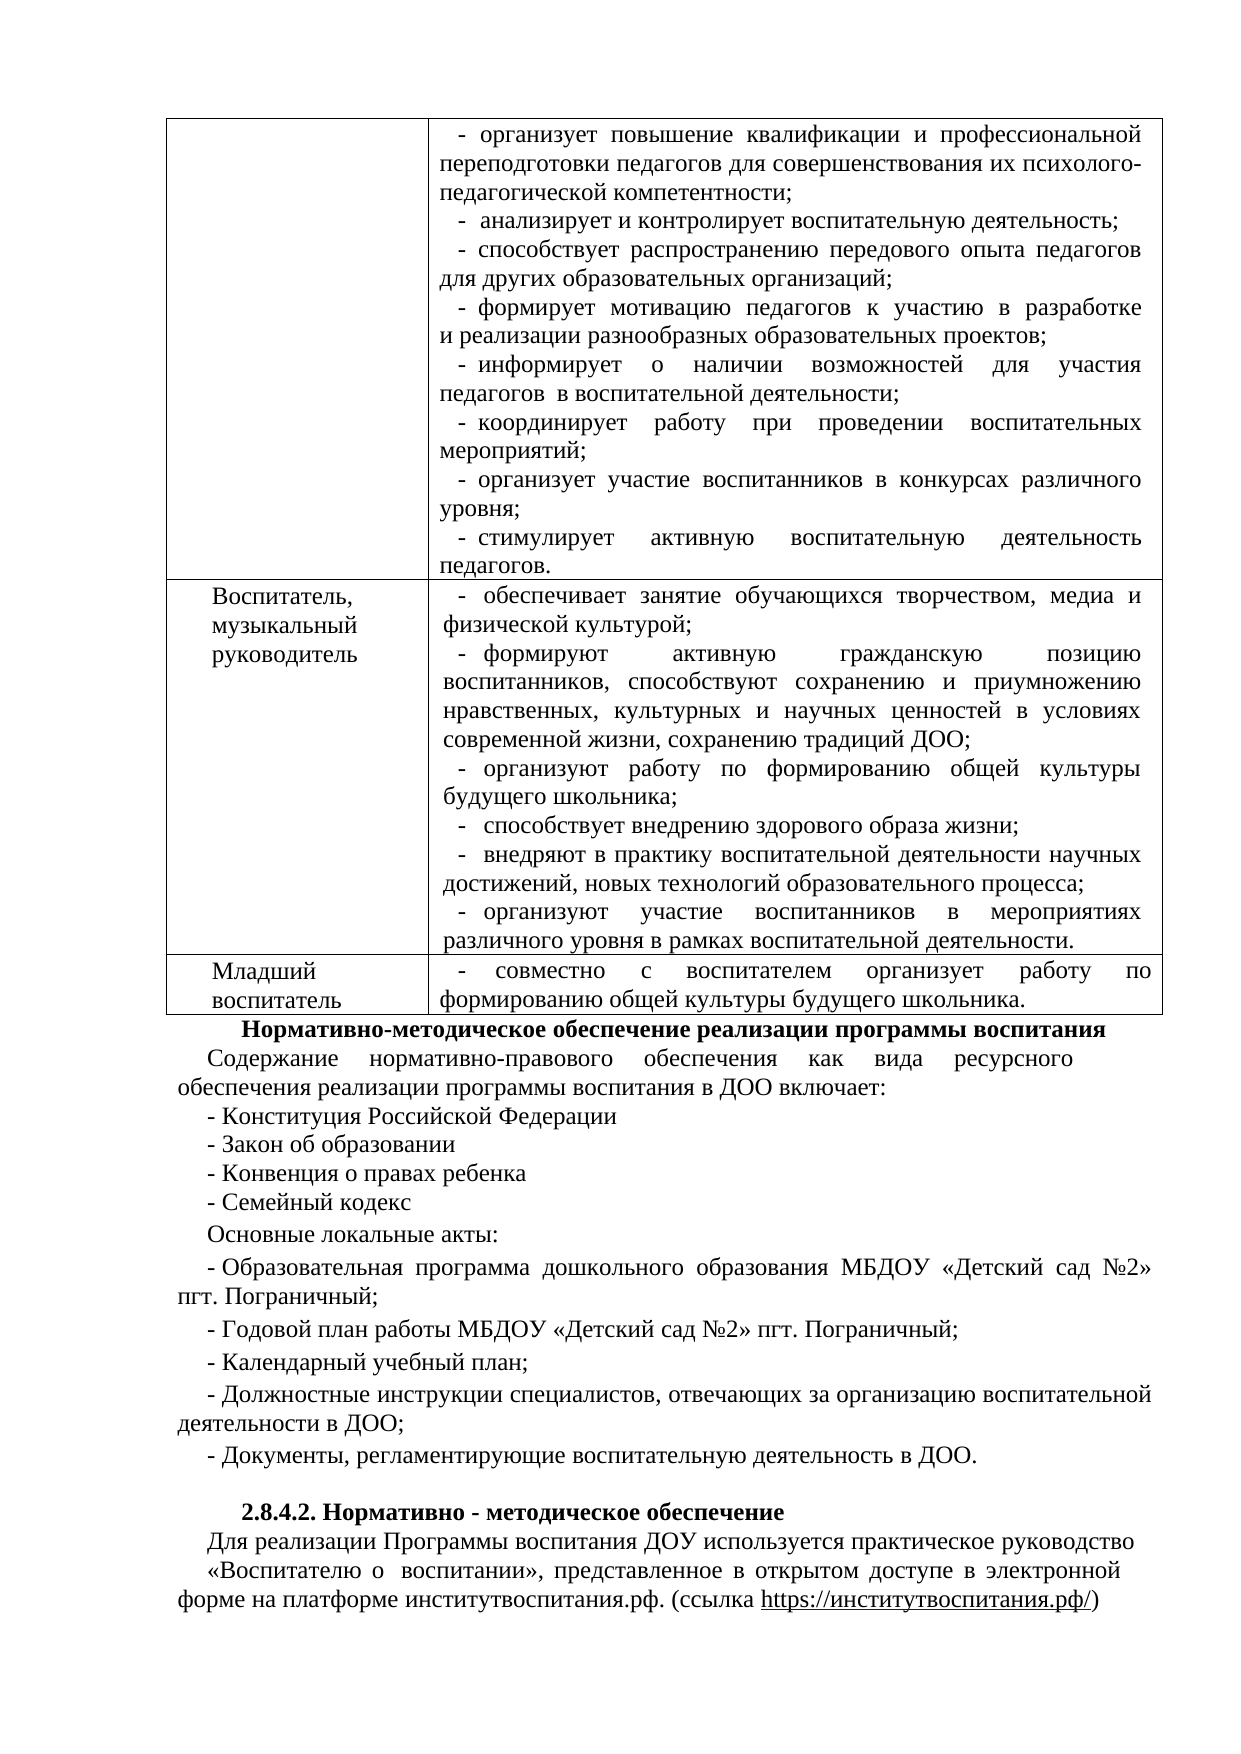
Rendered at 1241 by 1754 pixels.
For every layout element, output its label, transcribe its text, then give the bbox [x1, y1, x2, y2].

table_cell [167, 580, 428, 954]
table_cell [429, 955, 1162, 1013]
list Годовой план работы МБДОУ «Детский сад №2» пгт. Пограничный; [177, 1314, 1152, 1343]
text Основные локальные акты: [177, 1219, 1152, 1248]
subtitle 2.8.4.2. Нормативно - методическое обеспечение [212, 1497, 1152, 1526]
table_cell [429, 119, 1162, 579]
list Документы, регламентирующие воспитательную деятельность в ДОО. [177, 1440, 1152, 1469]
list Календарный учебный план; [177, 1347, 1152, 1375]
list Конституция Российской Федерации [177, 1101, 1152, 1129]
list Семейный кодекс [177, 1187, 1152, 1216]
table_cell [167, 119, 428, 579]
text «Воспитателю о воспитании», представленное в открытом доступе в электронной форме на платформе институтвоспитания.рф. (ссылка https://институтвоспитания.рф/) [177, 1555, 1122, 1612]
list Должностные инструкции специалистов, отвечающих за организацию воспитательной деятельности в ДОО; [177, 1379, 1152, 1437]
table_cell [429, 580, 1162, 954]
list Образовательная программа дошкольного образования МБДОУ «Детский сад №2» пгт. Пограничный; [177, 1252, 1152, 1310]
text Для реализации Программы воспитания ДОУ используется практическое руководство [177, 1526, 1152, 1555]
text Содержание нормативно-правового обеспечения как вида ресурсного обеспечения реализации программы воспитания в ДОО включает: [177, 1043, 1074, 1101]
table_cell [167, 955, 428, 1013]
list Закон об образовании [177, 1129, 1152, 1158]
text Нормативно-методическое обеспечение реализации программы воспитания [212, 1015, 1152, 1043]
list Конвенция о правах ребенка [177, 1158, 1152, 1187]
